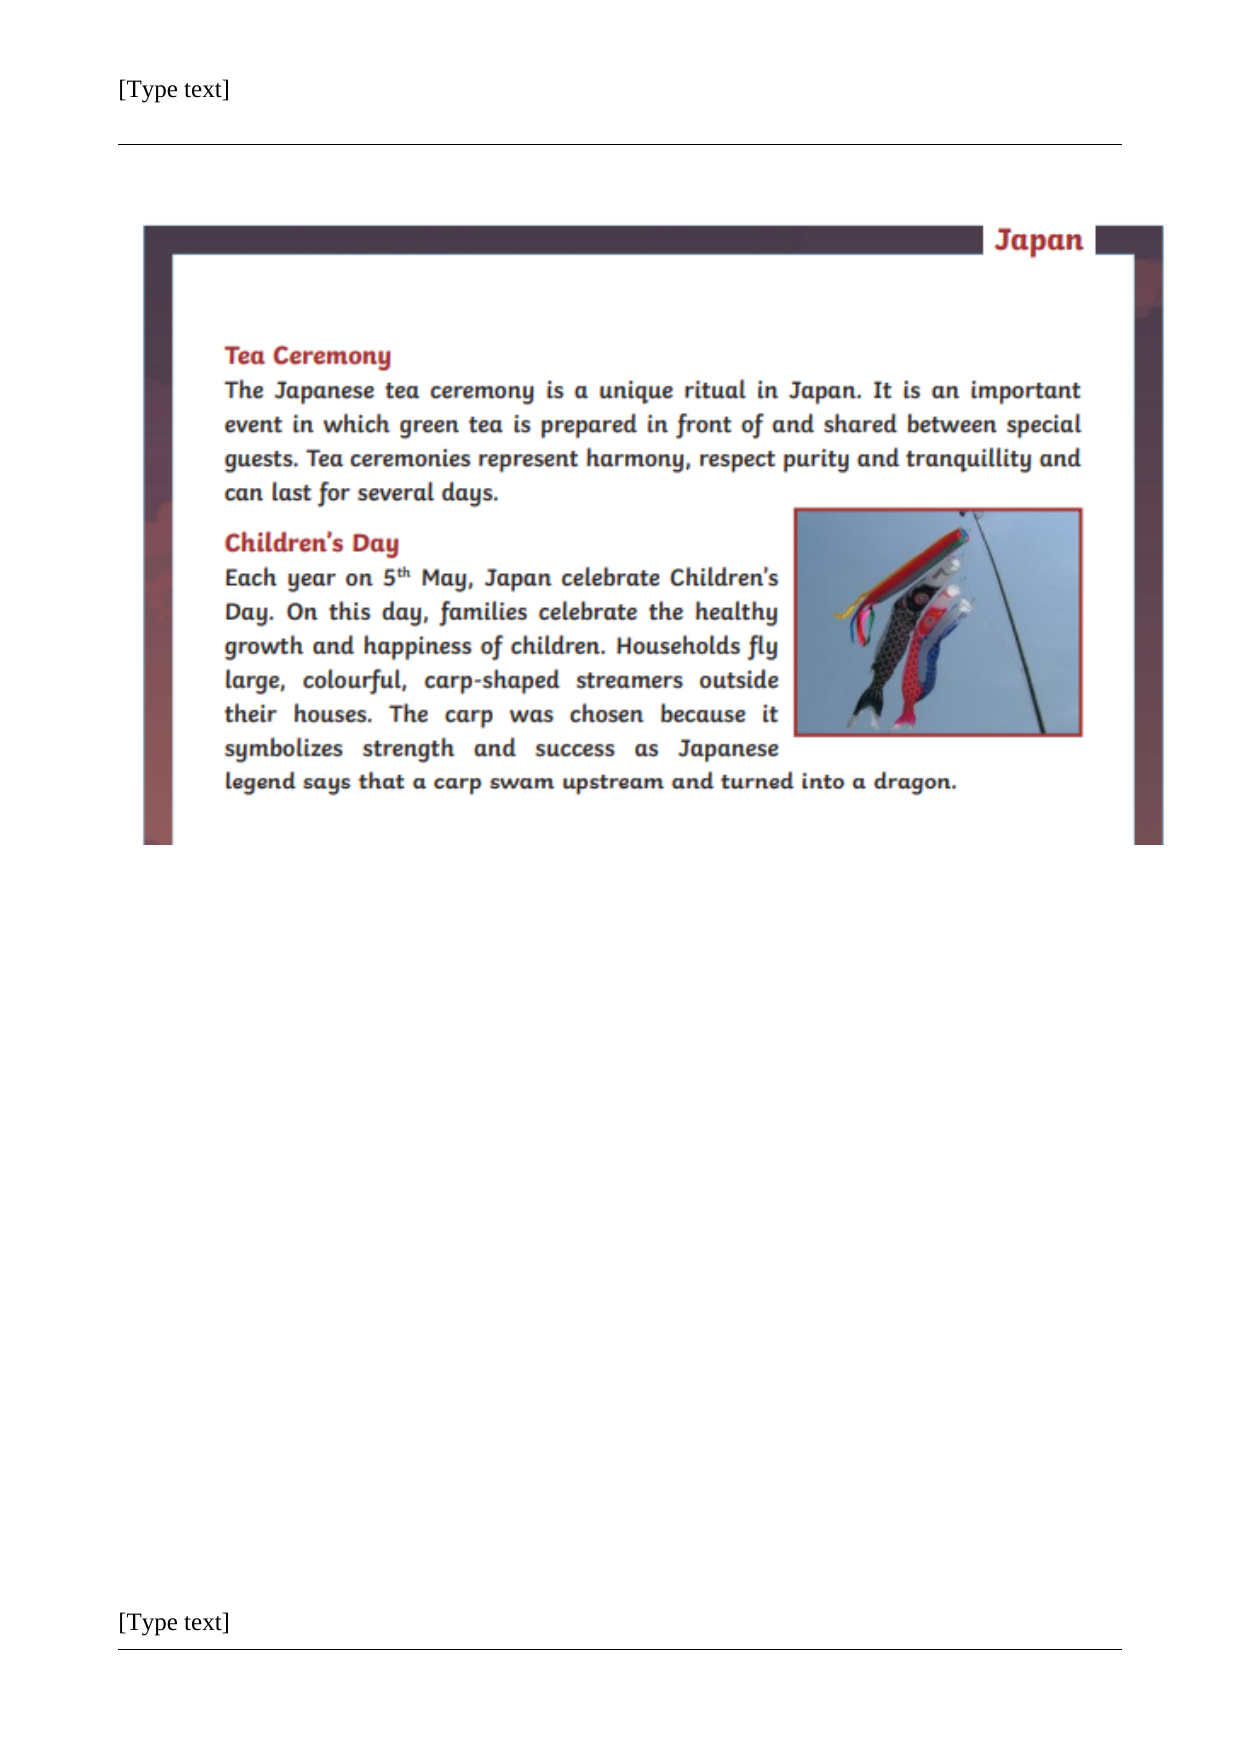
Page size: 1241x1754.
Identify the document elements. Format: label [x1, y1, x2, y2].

picture [118, 204, 1193, 845]
